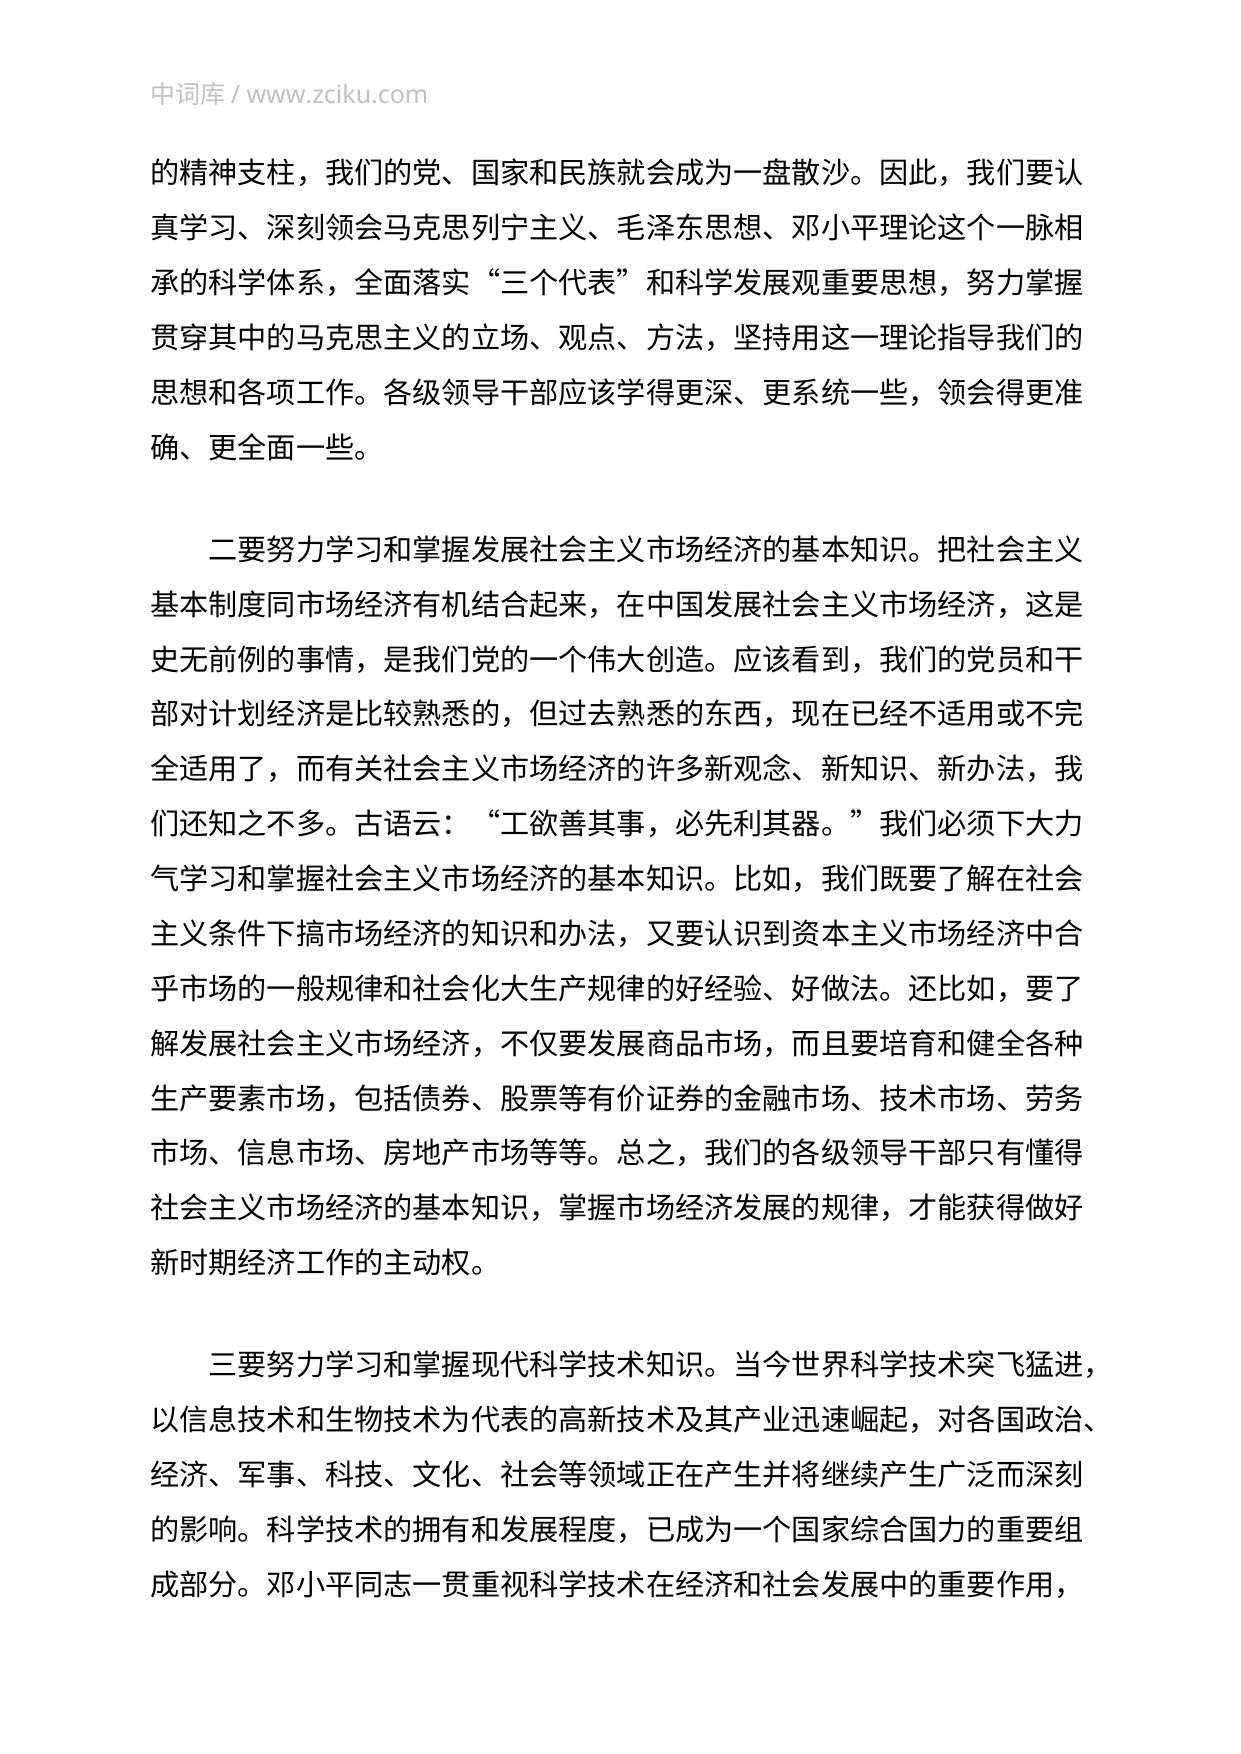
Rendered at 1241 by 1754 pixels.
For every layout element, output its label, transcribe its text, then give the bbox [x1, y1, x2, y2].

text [150, 150, 1090, 467]
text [150, 1342, 1090, 1603]
text 二要努力学习和掌握发展社会主义市场经济的基本知识。把社会主义基本制度同市场经济有机结合起来，在中国发展社会主义市场经济，这是史无前例的事情，是我们党的一个伟大创造。应该看到，我们的党员和干部对计划经济是比较熟悉的，但过去熟悉的东西，现在已经不适用或不完全适用了，而有关社会主义市场经济的许多新观念、新知识、新办法，我们还知之不多。古语云：“工欲善其事，必先利其器。”我们必须下大力气学习和掌握社会主义市场经济的基本知识。比如，我们既要了解在社会主义条件下搞市场经济的知识和办法，又要认识到资本主义市场经济中合乎市场的一般规律和社会化大生产规律的好经验、好做法。还比如，要了解发展社会主义市场经济，不仅要发展商品市场，而且要培育和健全各种生产要素市场，包括债券、股票等有价证券的金融市场、技术市场、劳务市场、信息市场、房地产市场等等。总之，我们的各级领导干部只有懂得社会主义市场经济的基本知识，掌握市场经济发展的规律，才能获得做好新时期经济工作的主动权。 [150, 526, 1090, 1282]
